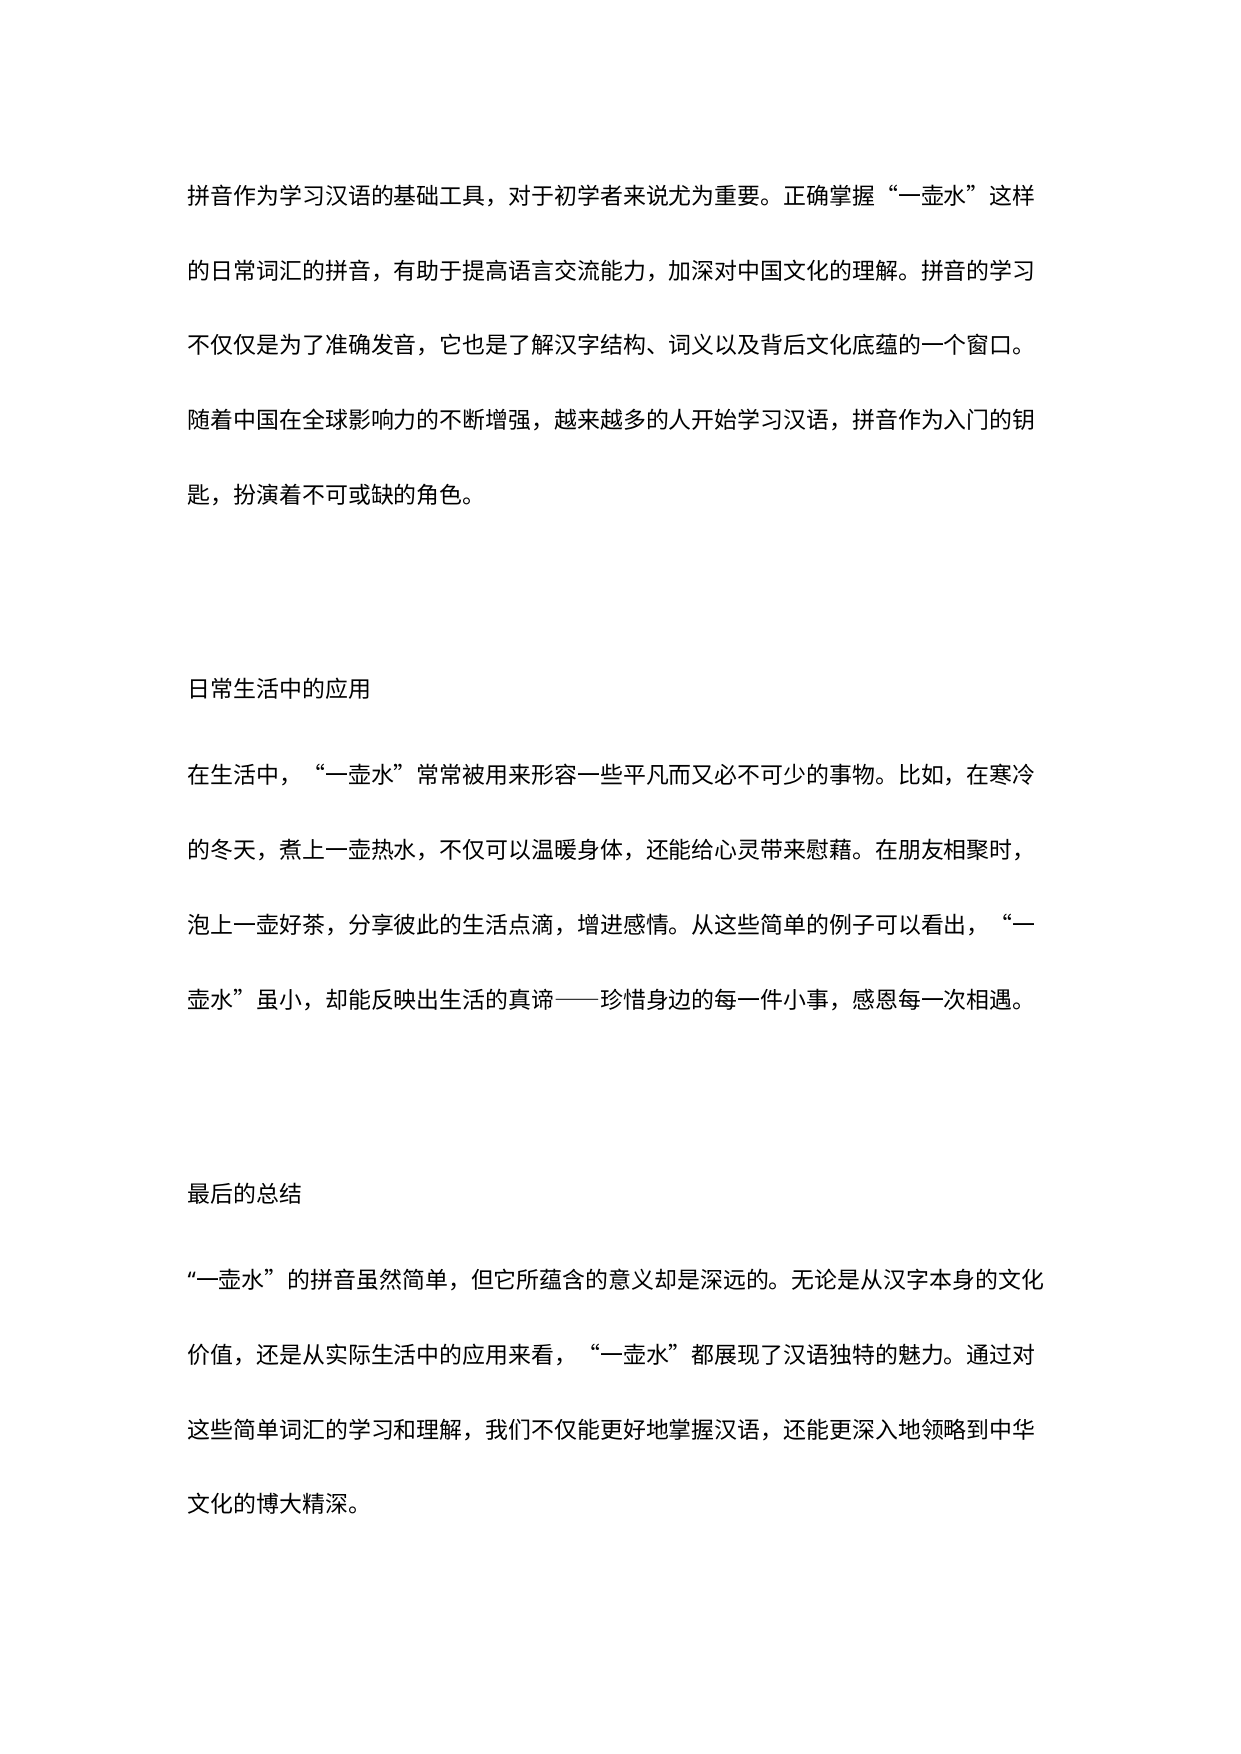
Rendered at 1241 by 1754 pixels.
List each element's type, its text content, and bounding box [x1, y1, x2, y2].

text 拼音作为学习汉语的基础工具，对于初学者来说尤为重要。正确掌握“一壶水”这样的日常词汇的拼音，有助于提高语言交流能力，加深对中国文化的理解。拼音的学习不仅仅是为了准确发音，它也是了解汉字结构、词义以及背后文化底蕴的一个窗口。随着中国在全球影响力的不断增强，越来越多的人开始学习汉语，拼音作为入门的钥匙，扮演着不可或缺的角色。 [187, 162, 1053, 526]
text 在生活中，“一壶水”常常被用来形容一些平凡而又必不可少的事物。比如，在寒冷的冬天，煮上一壶热水，不仅可以温暖身体，还能给心灵带来慰藉。在朋友相聚时，泡上一壶好茶，分享彼此的生活点滴，增进感情。从这些简单的例子可以看出，“一壶水”虽小，却能反映出生活的真谛——珍惜身边的每一件小事，感恩每一次相遇。 [187, 742, 1053, 1031]
text “一壶水”的拼音虽然简单，但它所蕴含的意义却是深远的。无论是从汉字本身的文化价值，还是从实际生活中的应用来看，“一壶水”都展现了汉语独特的魅力。通过对这些简单词汇的学习和理解，我们不仅能更好地掌握汉语，还能更深入地领略到中华文化的博大精深。 [187, 1246, 1053, 1536]
text 最后的总结 [187, 1160, 1053, 1225]
text 日常生活中的应用 [187, 655, 1053, 720]
